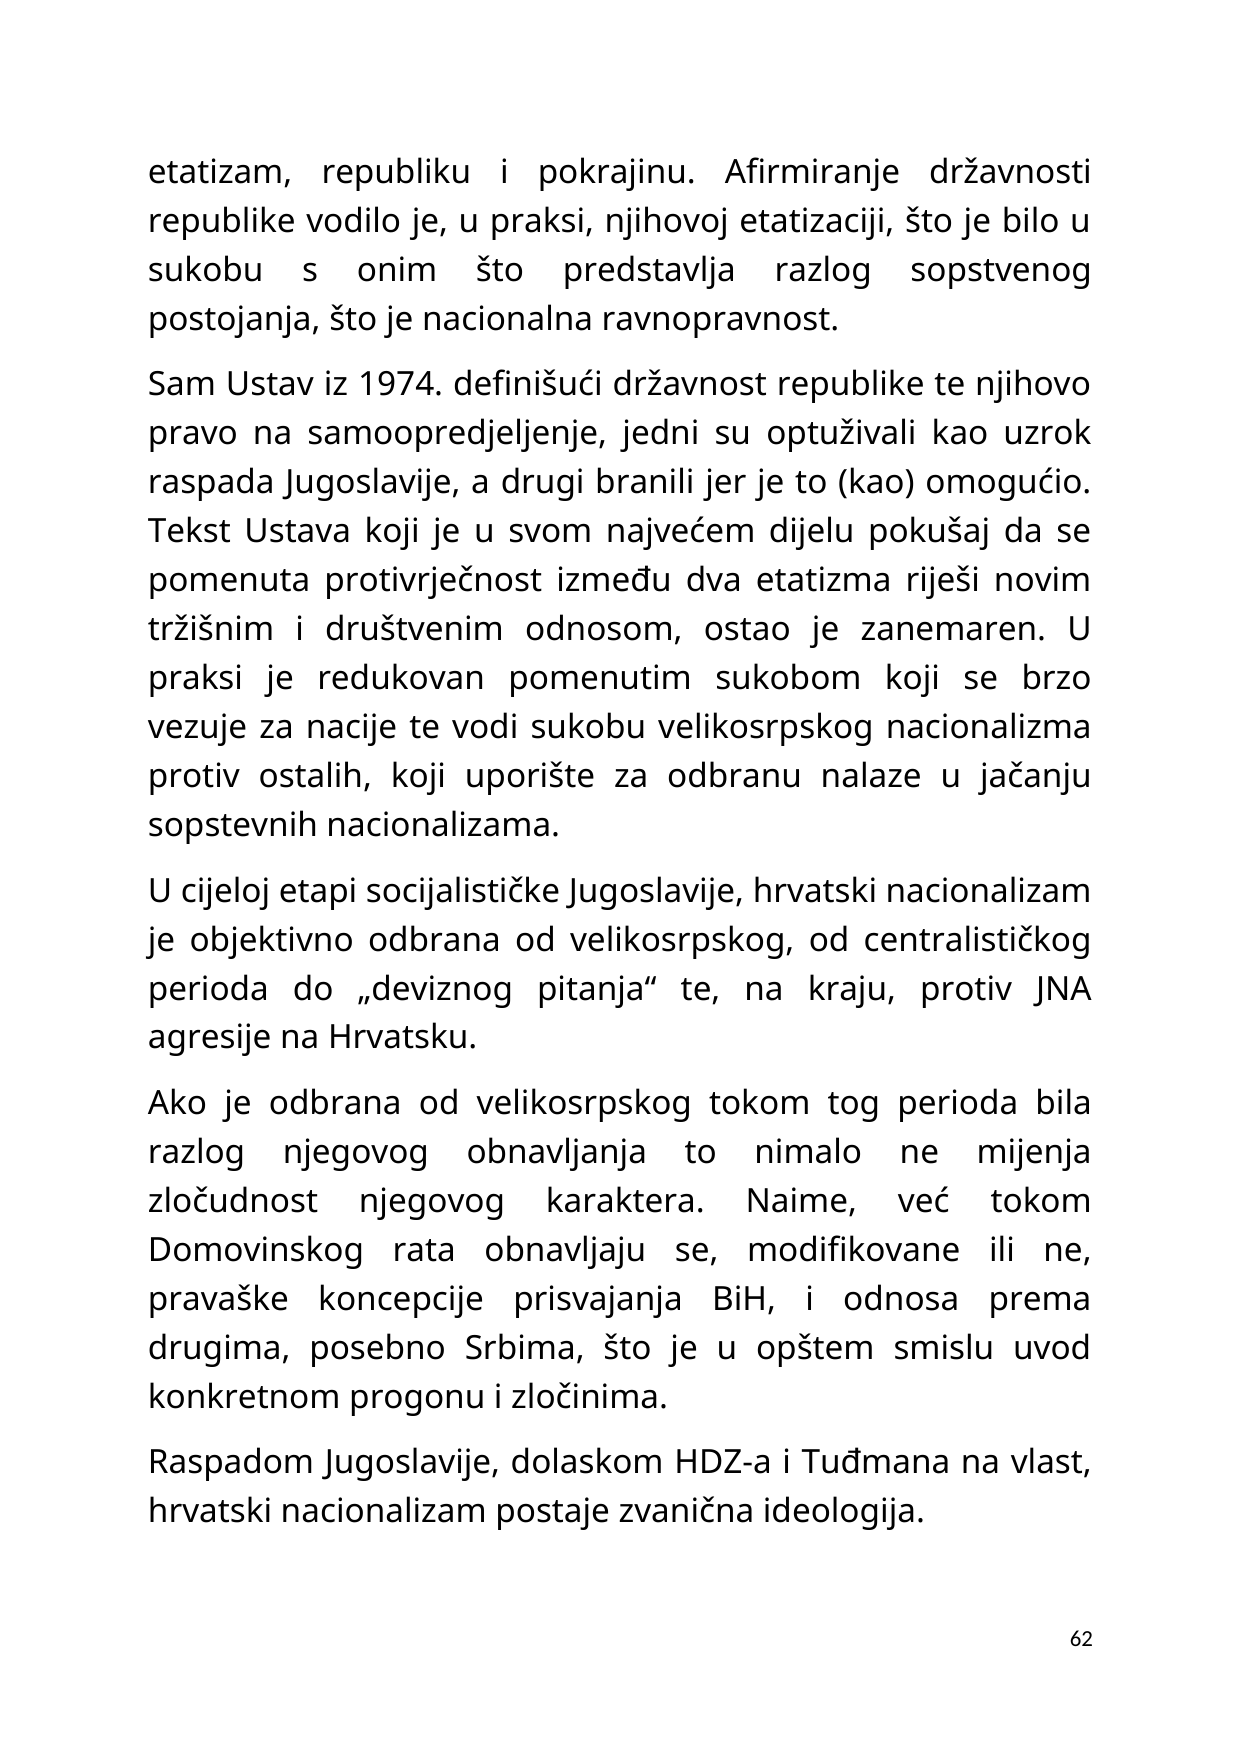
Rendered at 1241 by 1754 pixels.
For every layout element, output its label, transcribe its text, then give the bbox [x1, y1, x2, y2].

text Ako je odbrana od velikosrpskog tokom tog perioda bila razlog njegovog obnavljanja to nimalo ne mijenja zločudnost njegovog karaktera. Naime, već tokom Domovinskog rata obnavljaju se, modifikovane ili ne, pravaške koncepcije prisvajanja BiH, i odnosa prema drugima, posebno Srbima, što je u opštem smislu uvod konkretnom progonu i zločinima. [148, 1079, 1093, 1418]
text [148, 148, 1093, 340]
text Sam Ustav iz 1974. definišući državnost republike te njihovo pravo na samoopredjeljenje, jedni su optuživali kao uzrok raspada Jugoslavije, a drugi branili jer je to (kao) omogućio. Tekst Ustava koji je u svom najvećem dijelu pokušaj da se pomenuta protivrječnost između dva etatizma riješi novim tržišnim i društvenim odnosom, ostao je zanemaren. U praksi je redukovan pomenutim sukobom koji se brzo vezuje za nacije te vodi sukobu velikosrpskog nacionalizma protiv ostalih, koji uporište za odbranu nalaze u jačanju sopstevnih nacionalizama. [148, 360, 1093, 846]
text U cijeloj etapi socijalističke Jugoslavije, hrvatski nacionalizam je objektivno odbrana od velikosrpskog, od centralističkog perioda do „deviznog pitanja“ te, na kraju, protiv JNA agresije na Hrvatsku. [148, 866, 1093, 1059]
text Raspadom Jugoslavije, dolaskom HDZ-a i Tuđmana na vlast, hrvatski nacionalizam postaje zvanična ideologija. [148, 1438, 1093, 1533]
